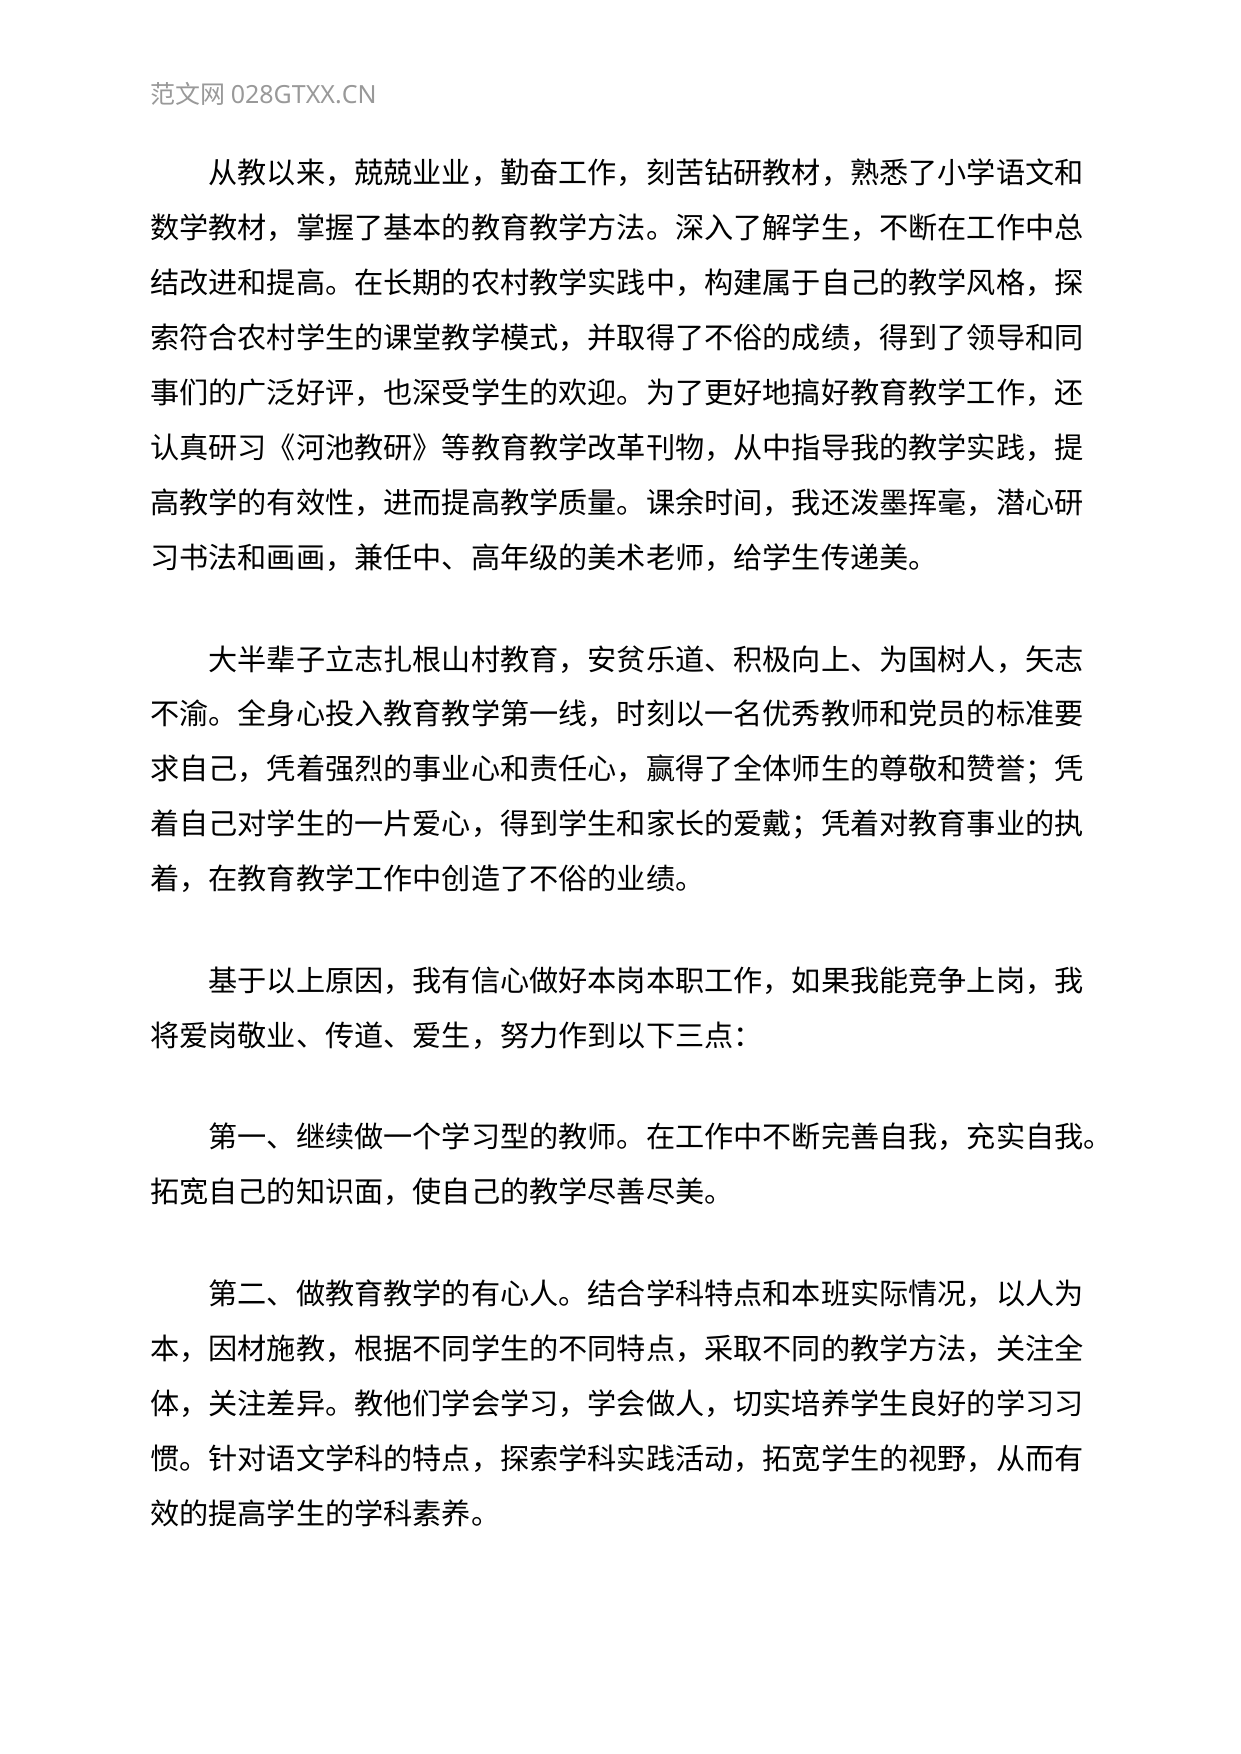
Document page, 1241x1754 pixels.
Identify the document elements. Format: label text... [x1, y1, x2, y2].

text 从教以来，兢兢业业，勤奋工作，刻苦钻研教材，熟悉了小学语文和数学教材，掌握了基本的教育教学方法。深入了解学生，不断在工作中总结改进和提高。在长期的农村教学实践中，构建属于自己的教学风格，探索符合农村学生的课堂教学模式，并取得了不俗的成绩，得到了领导和同事们的广泛好评，也深受学生的欢迎。为了更好地搞好教育教学工作，还认真研习《河池教研》等教育教学改革刊物，从中指导我的教学实践，提高教学的有效性，进而提高教学质量。课余时间，我还泼墨挥毫，潜心研习书法和画画，兼任中、高年级的美术老师，给学生传递美。 [150, 150, 1090, 577]
text 第二、做教育教学的有心人。结合学科特点和本班实际情况，以人为本，因材施教，根据不同学生的不同特点，采取不同的教学方法，关注全体，关注差异。教他们学会学习，学会做人，切实培养学生良好的学习习惯。针对语文学科的特点，探索学科实践活动，拓宽学生的视野，从而有效的提高学生的学科素养。 [150, 1271, 1090, 1533]
text 基于以上原因，我有信心做好本岗本职工作，如果我能竞争上岗，我将爱岗敬业、传道、爱生，努力作到以下三点： [150, 957, 1090, 1054]
text 大半辈子立志扎根山村教育，安贫乐道、积极向上、为国树人，矢志不渝。全身心投入教育教学第一线，时刻以一名优秀教师和党员的标准要求自己，凭着强烈的事业心和责任心，赢得了全体师生的尊敬和赞誉；凭着自己对学生的一片爱心，得到学生和家长的爱戴；凭着对教育事业的执着，在教育教学工作中创造了不俗的业绩。 [150, 636, 1090, 898]
text 第一、继续做一个学习型的教师。在工作中不断完善自我，充实自我。拓宽自己的知识面，使自己的教学尽善尽美。 [150, 1114, 1090, 1211]
